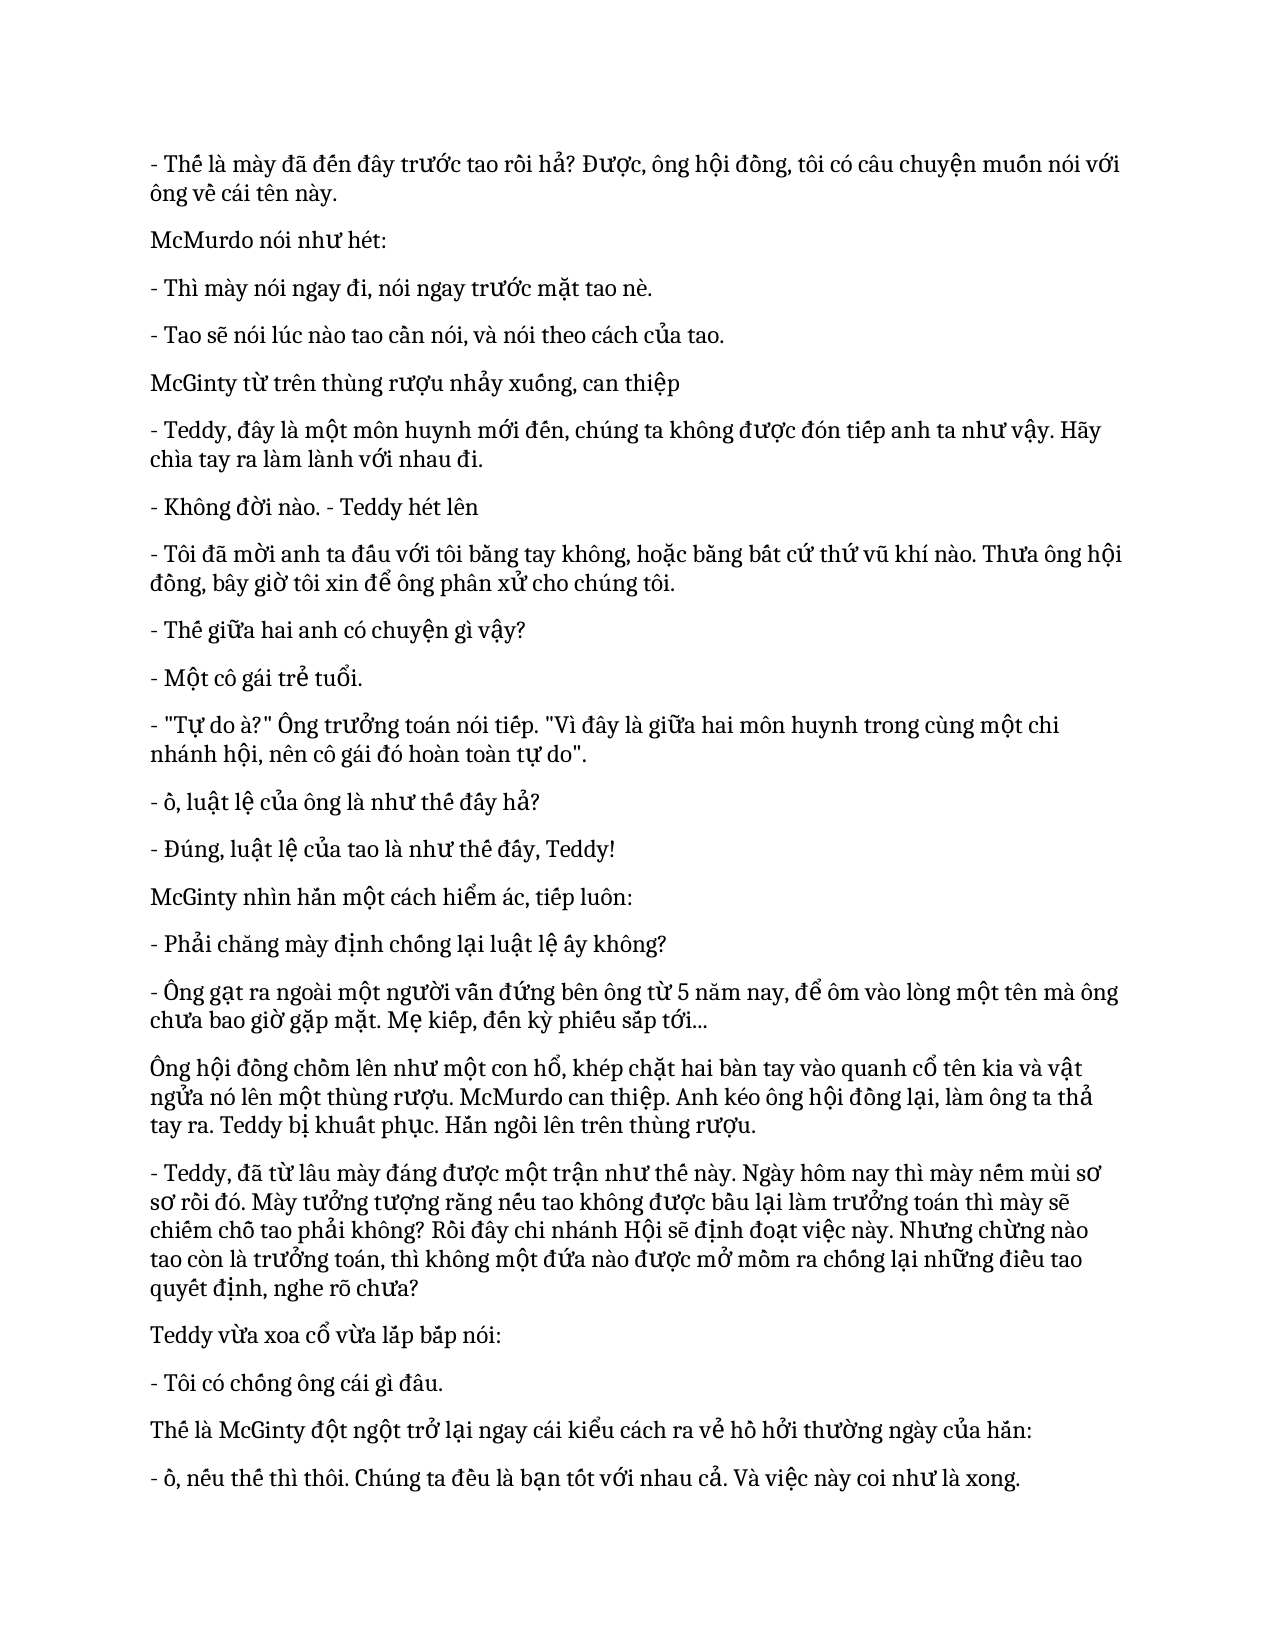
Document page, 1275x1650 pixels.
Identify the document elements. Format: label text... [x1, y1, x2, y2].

text Teddy vừa xoa cổ vừa lắp bắp nói: [150, 1321, 1125, 1350]
text - Tao sẽ nói lúc nào tao cần nói, và nói theo cách của tao. [150, 321, 1125, 350]
text Ông hội đồng chồm lên như một con hổ, khép chặt hai bàn tay vào quanh cổ tên kia và vật ngửa nó lên một thùng rượu. McMurdo can thiệp. Anh kéo ông hội đồng lại, làm ông ta thả tay ra. Teddy bị khuất phục. Hắn ngồi lên trên thùng rượu. [150, 1054, 1125, 1140]
text Thế là McGinty đột ngột trở lại ngay cái kiểu cách ra vẻ hồ hởi thường ngày của hắn: [150, 1416, 1125, 1445]
text - Phải chăng mày định chống lại luật lệ ấy không? [150, 930, 1125, 959]
text - Một cô gái trẻ tuổi. [150, 664, 1125, 692]
text - Tôi có chống ông cái gì đâu. [150, 1369, 1125, 1397]
text - Không đời nào. - Teddy hét lên [150, 492, 1125, 521]
text - Ông gạt ra ngoài một người vẫn đứng bên ông từ 5 năm nay, để ôm vào lòng một tên mà ông chưa bao giờ gặp mặt. Mẹ kiếp, đến kỳ phiếu sắp tới... [150, 977, 1125, 1035]
text - Thế giữa hai anh có chuyện gì vậy? [150, 616, 1125, 645]
text McMurdo nói như hét: [150, 226, 1125, 255]
text - ồ, nếu thế thì thôi. Chúng ta đều là bạn tốt với nhau cả. Và việc này coi như là xong. [150, 1464, 1125, 1492]
text - Đúng, luật lệ của tao là như thế đấy, Teddy! [150, 835, 1125, 864]
text - Tôi đã mời anh ta đấu với tôi bằng tay không, hoặc bằng bất cứ thứ vũ khí nào. Thưa ông hội đồng, bây giờ tôi xin để ông phân xử cho chúng tôi. [150, 540, 1125, 597]
text - ồ, luật lệ của ông là như thế đấy hả? [150, 787, 1125, 816]
text - Thì mày nói ngay đi, nói ngay trước mặt tao nè. [150, 274, 1125, 302]
text - Teddy, đây là một môn huynh mới đến, chúng ta không được đón tiếp anh ta như vậy. Hãy chìa tay ra làm lành với nhau đi. [150, 416, 1125, 474]
text McGinty từ trên thùng rượu nhảy xuống, can thiệp [150, 369, 1125, 397]
text - Teddy, đã từ lâu mày đáng được một trận như thế này. Ngày hôm nay thì mày nếm mùi sơ sơ rồi đó. Mày tưởng tượng rằng nếu tao không được bầu lại làm trưởng toán thì mày sẽ chiếm chỗ tao phải không? Rồi đây chi nhánh Hội sẽ định đoạt việc này. Nhưng chừng nào tao còn là trưởng toán, thì không một đứa nào được mở mồm ra chống lại những điều tao quyết định, nghe rõ chưa? [150, 1159, 1125, 1302]
text - "Tự do à?" Ông trưởng toán nói tiếp. "Vì đây là giữa hai môn huynh trong cùng một chi nhánh hội, nên cô gái đó hoàn toàn tự do". [150, 711, 1125, 769]
text McGinty nhìn hắn một cách hiểm ác, tiếp luôn: [150, 882, 1125, 911]
text - Thế là mày đã đến đây trước tao rồi hả? Được, ông hội đồng, tôi có câu chuyện muốn nói với ông về cái tên này. [150, 150, 1125, 207]
